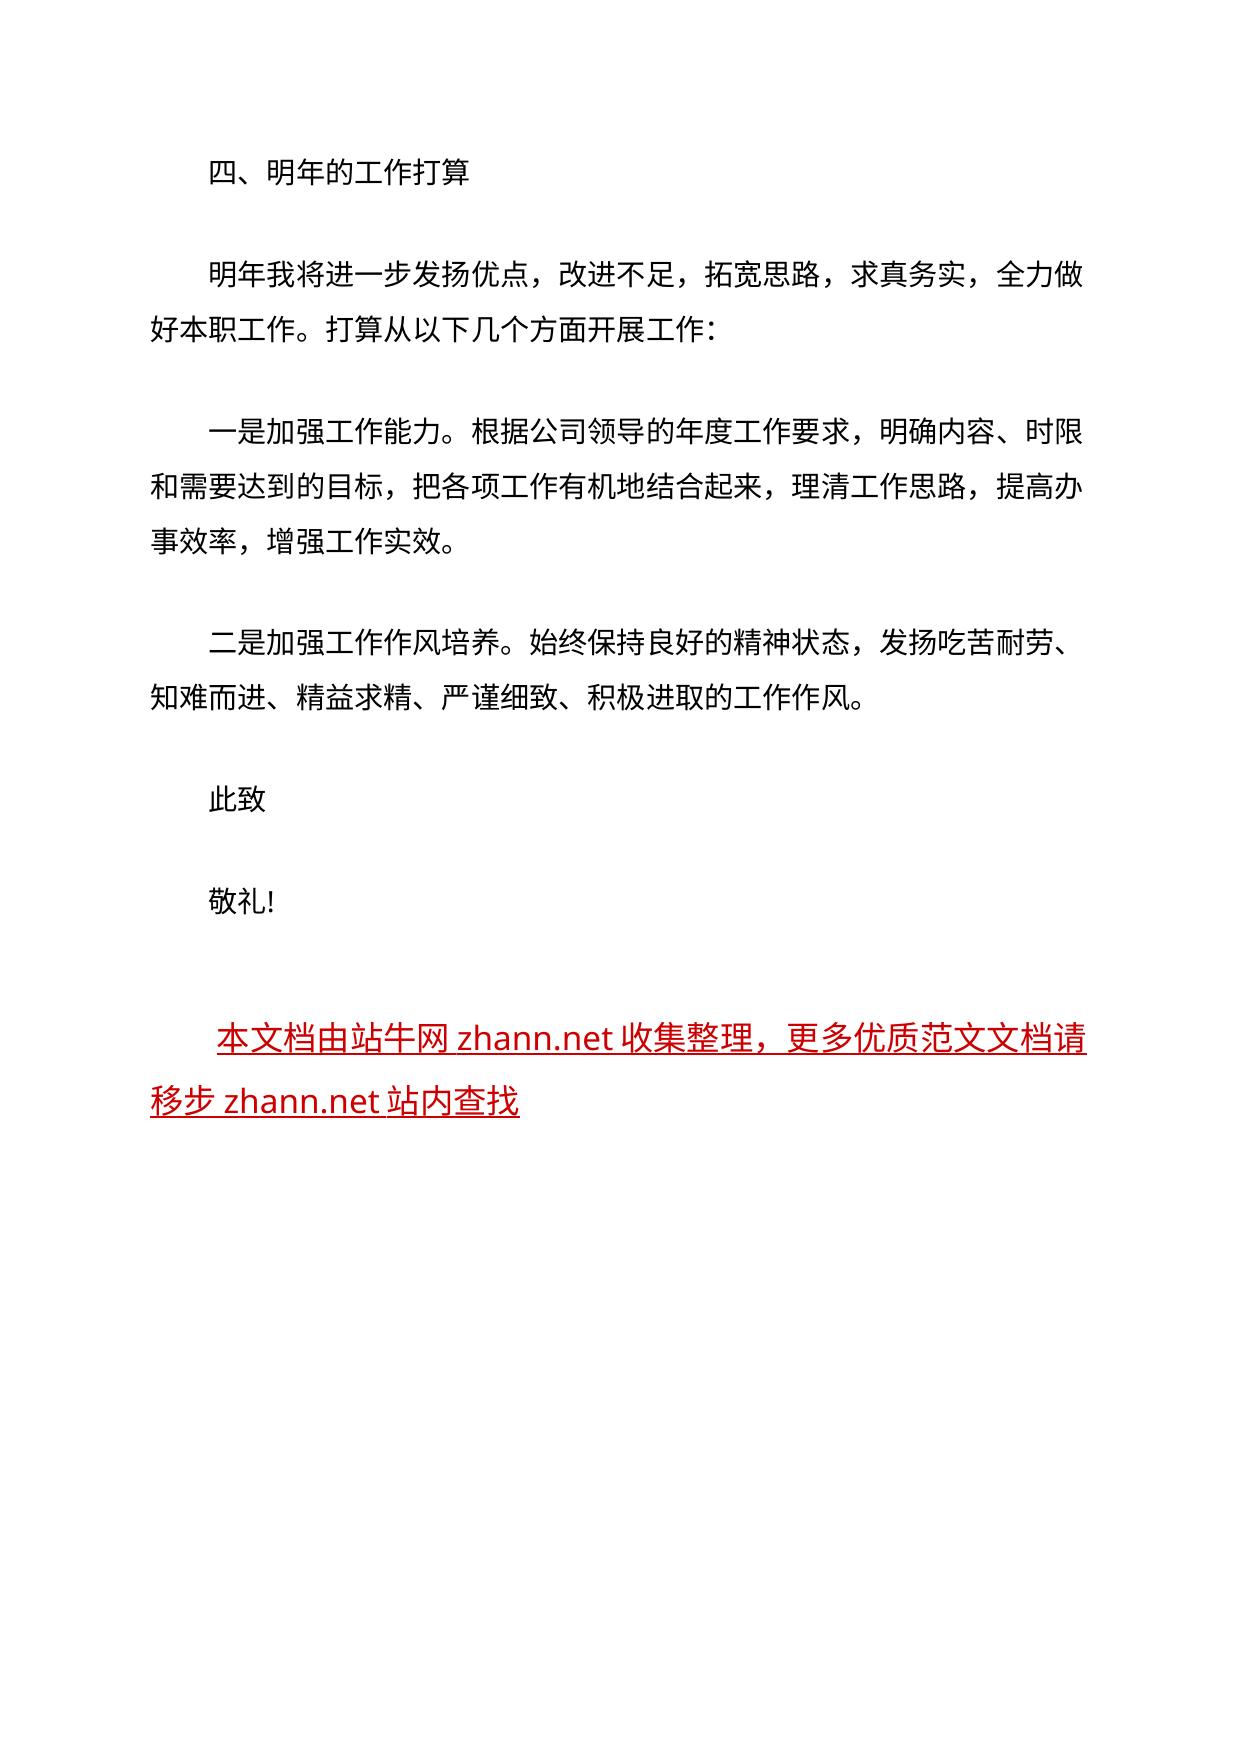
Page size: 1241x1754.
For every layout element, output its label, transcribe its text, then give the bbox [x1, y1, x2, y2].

text 此致 [150, 777, 1090, 819]
text 一是加强工作能力。根据公司领导的年度工作要求，明确内容、时限和需要达到的目标，把各项工作有机地结合起来，理清工作思路，提高办事效率，增强工作实效。 [150, 408, 1090, 561]
text 本文档由站牛网zhann.net收集整理，更多优质范文文档请移步zhann.net站内查找 [150, 1012, 1090, 1123]
text 二是加强工作作风培养。始终保持良好的精神状态，发扬吃苦耐劳、知难而进、精益求精、严谨细致、积极进取的工作作风。 [150, 620, 1090, 717]
text 四、明年的工作打算 [150, 150, 1090, 192]
text 敬礼! [150, 878, 1090, 921]
text 明年我将进一步发扬优点，改进不足，拓宽思路，求真务实，全力做好本职工作。打算从以下几个方面开展工作： [150, 252, 1090, 349]
